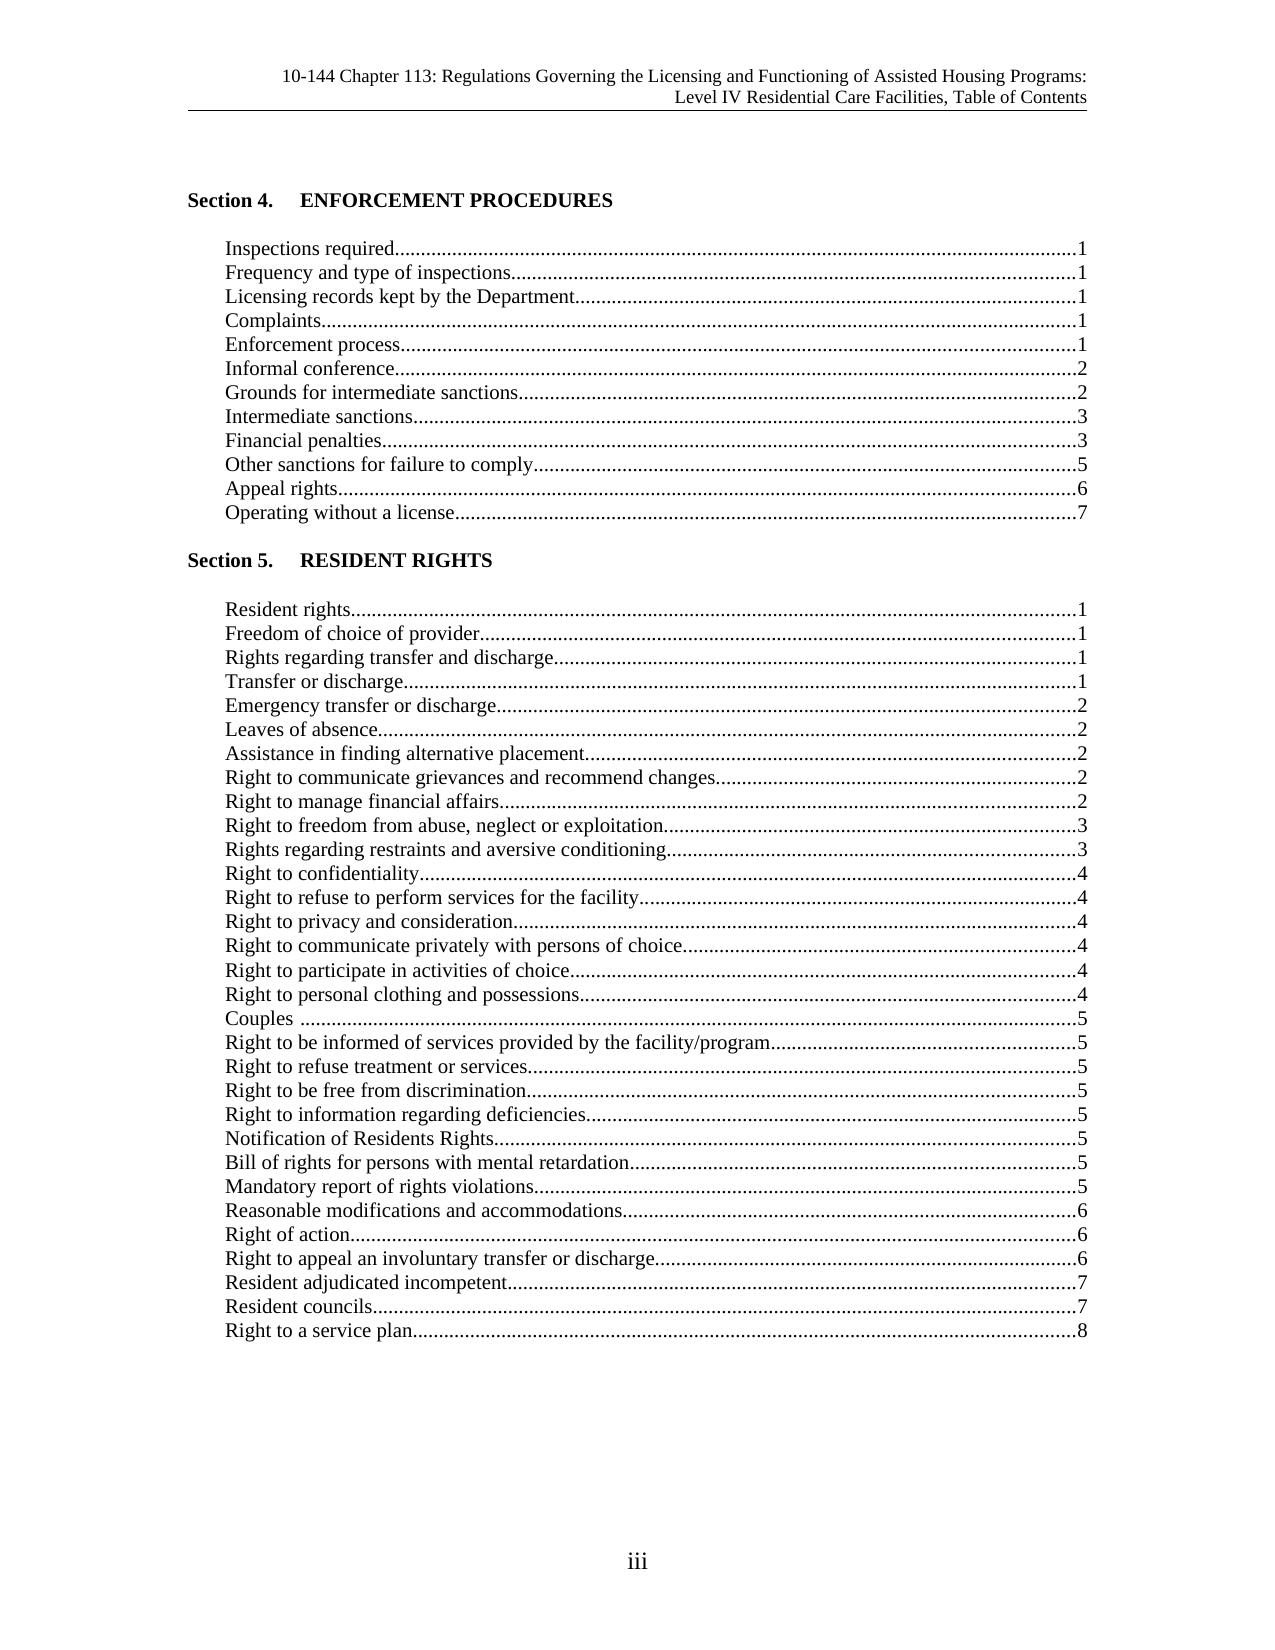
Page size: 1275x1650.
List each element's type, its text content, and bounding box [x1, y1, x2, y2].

text Operating without a license 7 [225, 500, 1087, 524]
text Right to a service plan.. 8 [225, 1318, 1087, 1342]
text Informal conference 2 [225, 356, 1087, 380]
text Right to information regarding deficiencies. 5 [225, 1102, 1087, 1126]
text Right to be free from discrimination.. 5 [225, 1078, 1087, 1102]
text Frequency and type of inspections. 1 [225, 260, 1087, 284]
text Couples 5 [225, 1006, 1087, 1030]
text Section 4. ENFORCEMENT PROCEDURES [187, 187, 1087, 212]
text Rights regarding transfer and discharge. 1 [225, 645, 1087, 669]
text Right to communicate grievances and recommend changes. 2 [225, 765, 1087, 789]
text Right to manage financial affairs. 2 [225, 789, 1087, 813]
text Grounds for intermediate sanctions 2 [225, 380, 1087, 404]
text Right to privacy and consideration.. 4 [225, 909, 1087, 933]
text Leaves of absence 2 [225, 717, 1087, 741]
text Resident rights 1 [225, 597, 1087, 621]
text Freedom of choice of provider.. 1 [225, 621, 1087, 645]
text Notification of Residents Rights.. 5 [225, 1126, 1087, 1150]
text Right to confidentiality. 4 [225, 861, 1087, 885]
text Appeal rights 6 [225, 476, 1087, 500]
text Reasonable modifications and accommodations.. 6 [225, 1198, 1087, 1222]
text Inspections required.. 1 [225, 236, 1087, 260]
text Other sanctions for failure to comply.. 5 [225, 452, 1087, 476]
text Right to participate in activities of choice 4 [225, 957, 1087, 982]
text Mandatory report of rights violations 5 [225, 1174, 1087, 1198]
text Right to freedom from abuse, neglect or exploitation. 3 [225, 813, 1087, 837]
text Right to personal clothing and possessions.. 4 [225, 982, 1087, 1006]
text Bill of rights for persons with mental retardation 5 [225, 1150, 1087, 1174]
text Emergency transfer or discharge 2 [225, 693, 1087, 717]
text Intermediate sanctions 3 [225, 404, 1087, 428]
text Rights regarding restraints and aversive conditioning 3 [225, 837, 1087, 861]
text Complaints.. 1 [225, 308, 1087, 332]
text Transfer or discharge 1 [225, 669, 1087, 693]
text Right to communicate privately with persons of choice. 4 [225, 933, 1087, 957]
text Right to be informed of services provided by the facility/program 5 [225, 1030, 1087, 1054]
text Right to refuse treatment or services. 5 [225, 1054, 1087, 1078]
text Assistance in finding alternative placement. 2 [225, 741, 1087, 765]
text Resident adjudicated incompetent.. 7 [225, 1270, 1087, 1294]
text Section 5. RESIDENT RIGHTS [187, 548, 1087, 572]
text Enforcement process. 1 [225, 332, 1087, 356]
text Financial penalties 3 [225, 428, 1087, 452]
text Right to refuse to perform services for the facility.. 4 [225, 885, 1087, 909]
text Right to appeal an involuntary transfer or discharge. 6 [225, 1246, 1087, 1270]
text Licensing records kept by the Department.. 1 [225, 284, 1087, 308]
text Resident councils.. 7 [225, 1294, 1087, 1318]
text Right of action.. 6 [225, 1222, 1087, 1246]
